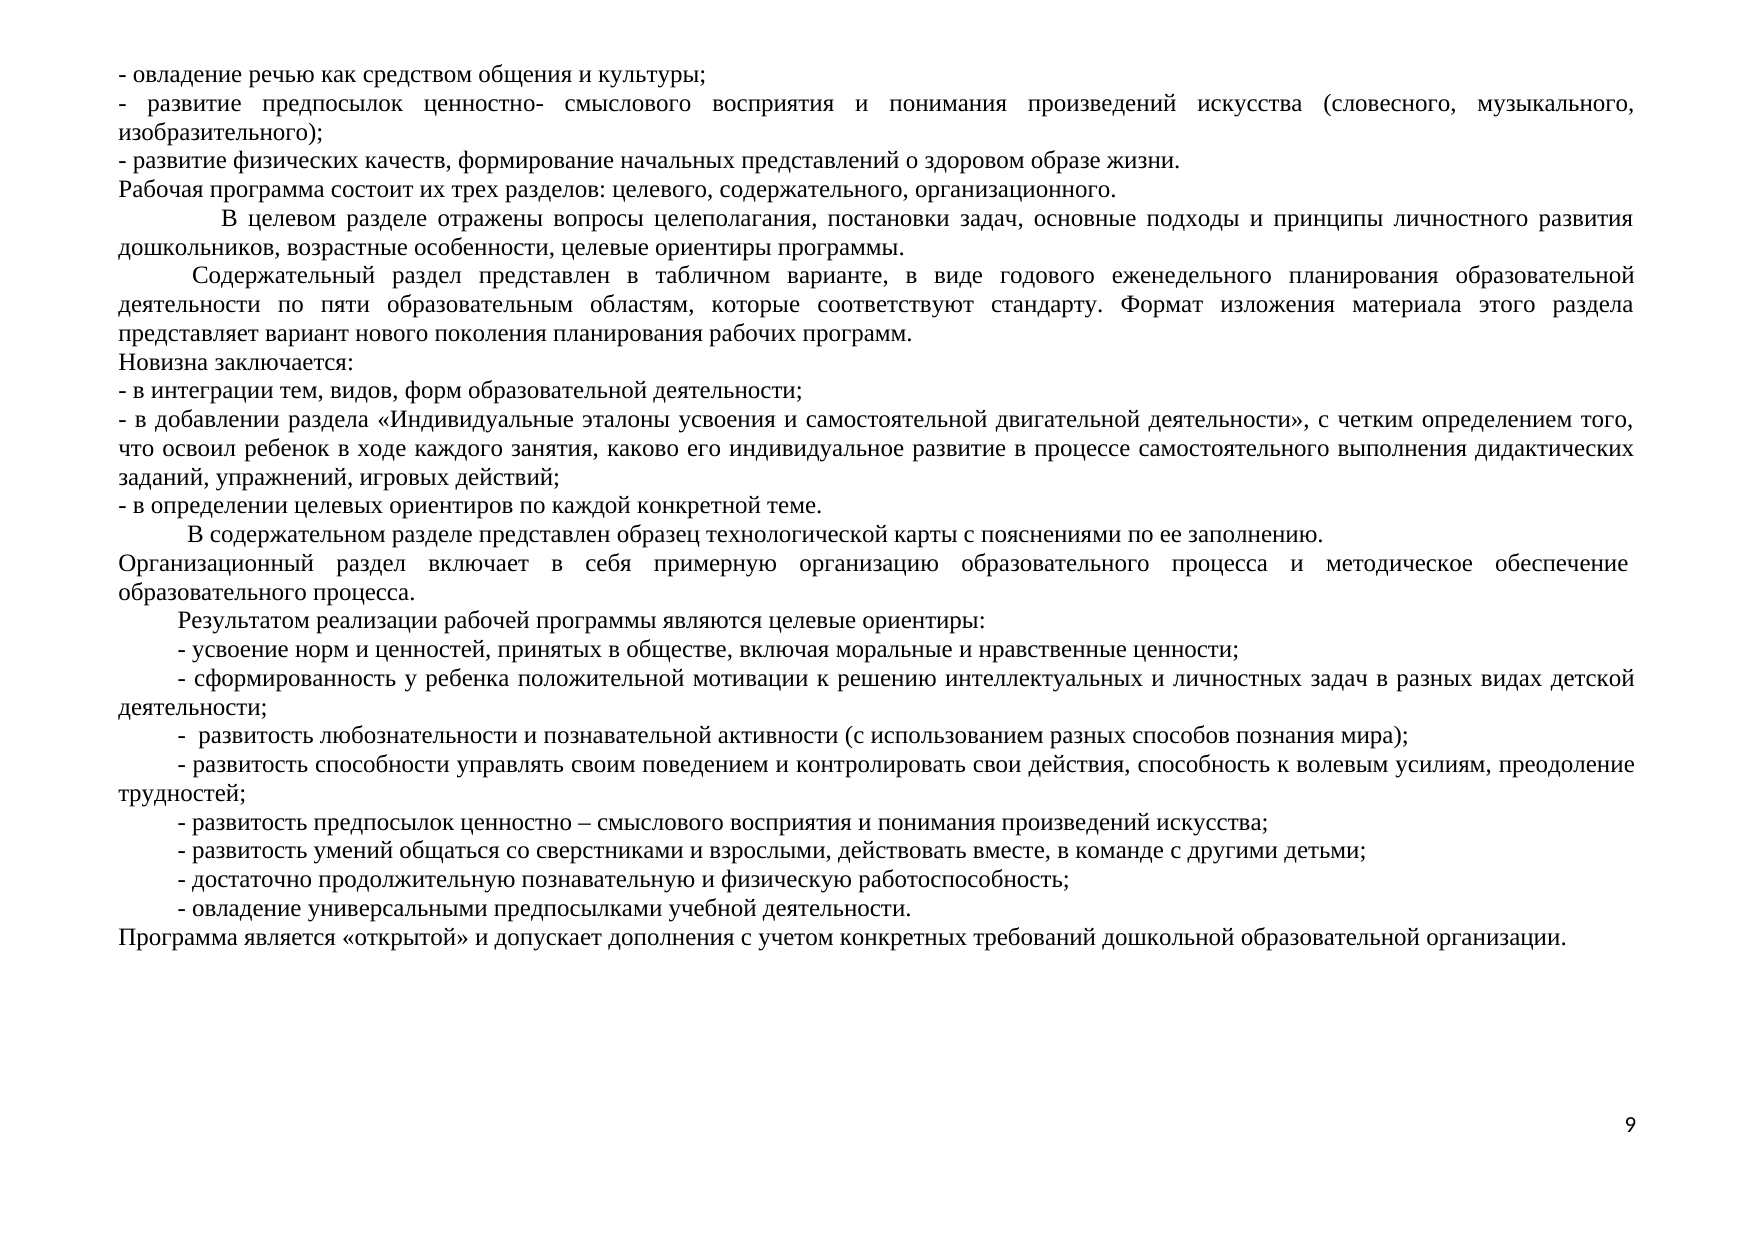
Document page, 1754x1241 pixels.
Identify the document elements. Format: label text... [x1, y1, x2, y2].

text Новизна заключается: [118, 347, 1636, 375]
text - сформированность у ребенка положительной мотивации к решению интеллектуальных и личностных задач в разных видах детской деятельности; [118, 663, 1636, 720]
text - развитость способности управлять своим поведением и контролировать свои действия, способность к волевым усилиям, преодоление трудностей; [118, 749, 1636, 807]
text - развитие предпосылок ценностно- смыслового восприятия и понимания произведений искусства (словесного, музыкального, изобразительного); [118, 88, 1636, 145]
text Содержательный раздел представлен в табличном варианте, в виде годового еженедельного планирования образовательной деятельности по пяти образовательным областям, которые соответствуют стандарту. Формат изложения материала этого раздела представляет вариант нового поколения планирования рабочих программ. [118, 260, 1636, 347]
text Организационный раздел включает в себя примерную организацию образовательного процесса и методическое обеспечение образовательного процесса. [118, 548, 1630, 605]
text - в определении целевых ориентиров по каждой конкретной теме. [118, 490, 1636, 519]
text В содержательном разделе представлен образец технологической карты с пояснениями по ее заполнению. [118, 519, 1636, 548]
text - в добавлении раздела «Индивидуальные эталоны усвоения и самостоятельной двигательной деятельности», с четким определением того, что освоил ребенок в ходе каждого занятия, каково его индивидуальное развитие в процессе самостоятельного выполнения дидактических заданий, упражнений, игровых действий; [118, 404, 1636, 490]
text - развитие физических качеств, формирование начальных представлений о здоровом образе жизни. [118, 145, 1636, 174]
text - достаточно продолжительную познавательную и физическую работоспособность; [118, 864, 1636, 893]
text - овладение речью как средством общения и культуры; [118, 59, 1636, 88]
text - развитость любознательности и познавательной активности (с использованием разных способов познания мира); [118, 720, 1636, 749]
text - овладение универсальными предпосылками учебной деятельности. [118, 893, 1636, 922]
text - развитость предпосылок ценностно – смыслового восприятия и понимания произведений искусства; [118, 807, 1636, 835]
text Результатом реализации рабочей программы являются целевые ориентиры: [118, 605, 1636, 634]
text Рабочая программа состоит их трех разделов: целевого, содержательного, организационного. [118, 174, 1636, 203]
text - усвоение норм и ценностей, принятых в обществе, включая моральные и нравственные ценности; [118, 634, 1636, 663]
text - развитость умений общаться со сверстниками и взрослыми, действовать вместе, в команде с другими детьми; [118, 835, 1636, 864]
text Программа является «открытой» и допускает дополнения с учетом конкретных требований дошкольной образовательной организации. [118, 922, 1636, 950]
text В целевом разделе отражены вопросы целеполагания, постановки задач, основные подходы и принципы личностного развития дошкольников, возрастные особенности, целевые ориентиры программы. [118, 203, 1636, 260]
text - в интеграции тем, видов, форм образовательной деятельности; [118, 375, 1636, 404]
